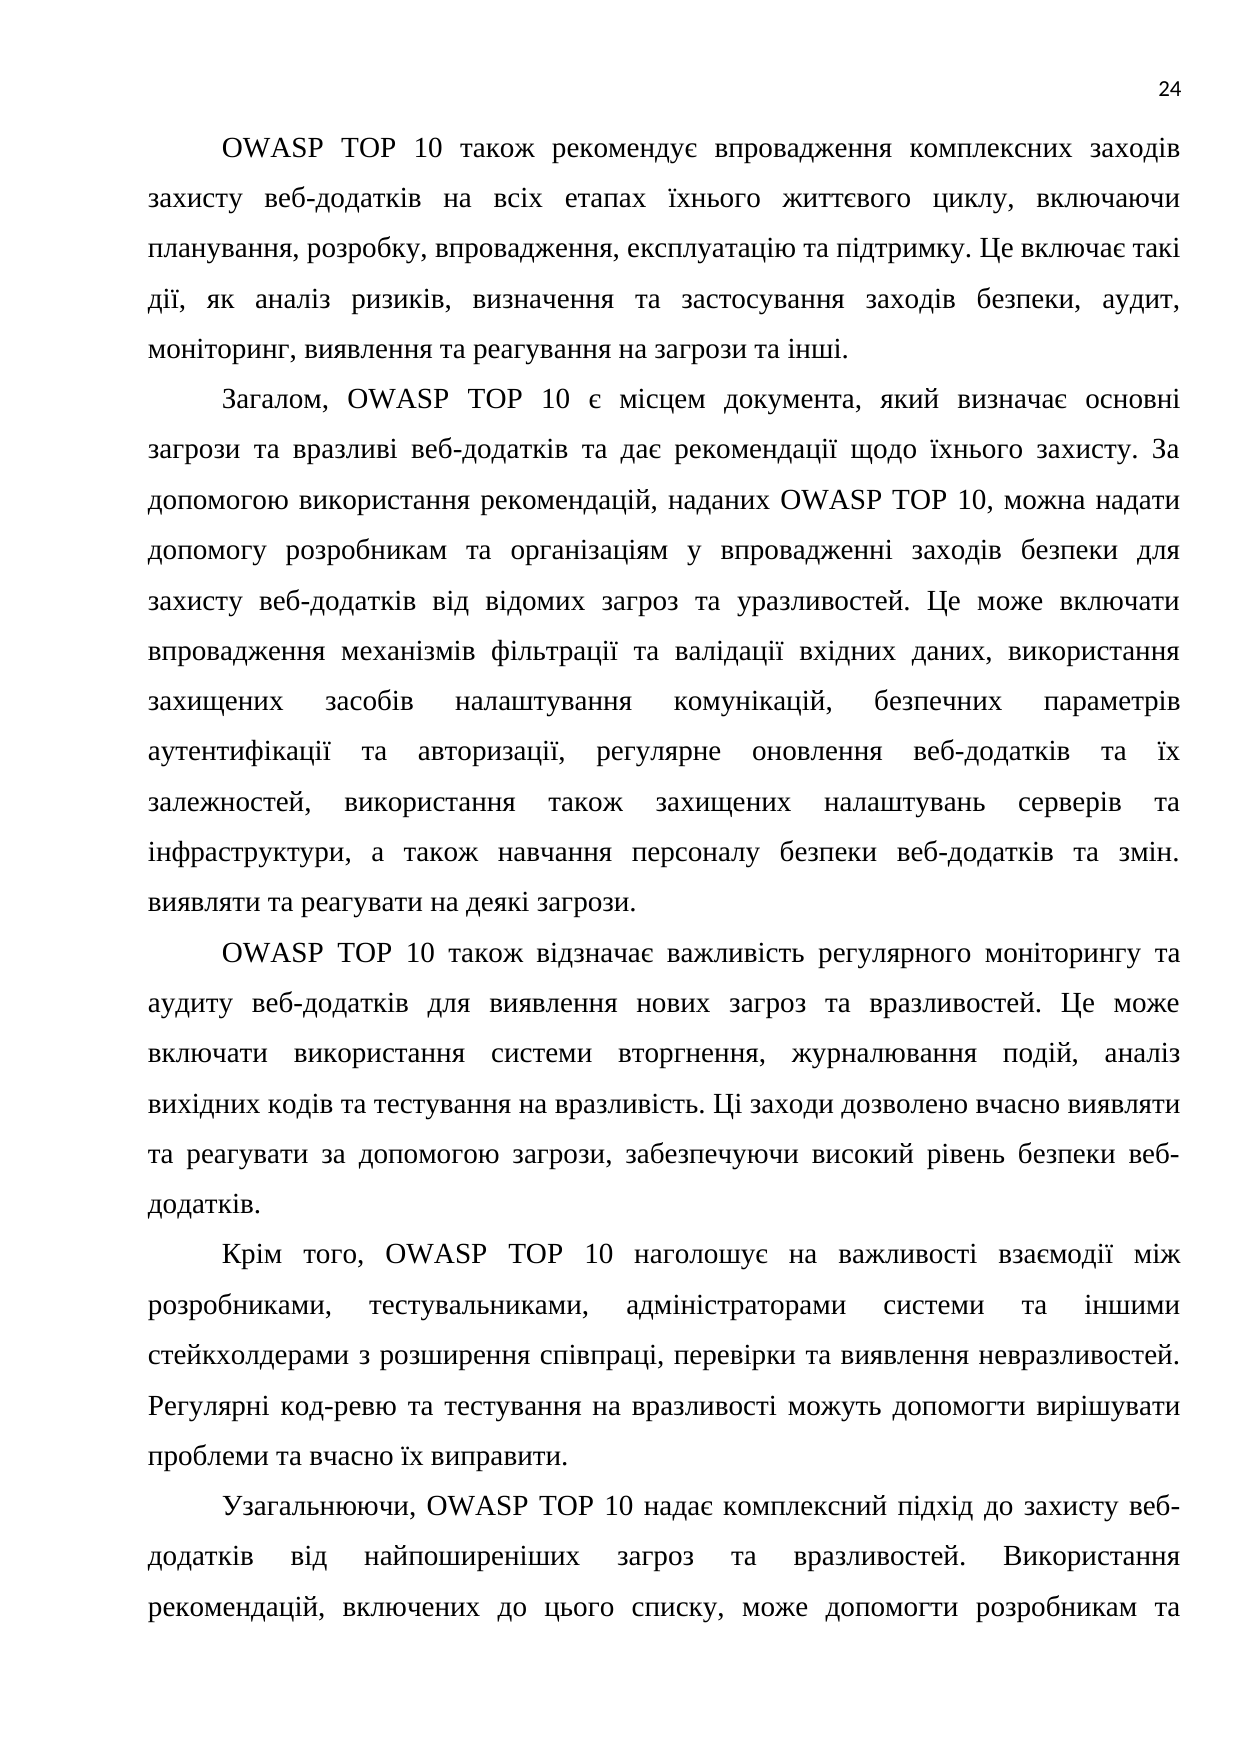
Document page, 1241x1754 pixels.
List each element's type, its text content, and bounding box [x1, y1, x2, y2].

text OWASP TOP 10 також рекомендує впровадження комплексних заходів захисту веб-додатків на всіх етапах їхнього життєвого циклу, включаючи планування, розробку, впровадження, експлуатацію та підтримку. Це включає такі дії, як аналіз ризиків, визначення та застосування заходів безпеки, аудит, моніторинг, виявлення та реагування на загрози та інші. [148, 130, 1181, 364]
text OWASP TOP 10 також відзначає важливість регулярного моніторингу та аудиту веб-додатків для виявлення нових загроз та вразливостей. Це може включати використання системи вторгнення, журналювання подій, аналіз вихідних кодів та тестування на вразливість. Ці заходи дозволено вчасно виявляти та реагувати за допомогою загрози, забезпечуючи високий рівень безпеки веб-додатків. [148, 935, 1181, 1220]
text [148, 1488, 1181, 1622]
text Загалом, OWASP TOP 10 є місцем документа, який визначає основні загрози та вразливі веб-додатків та дає рекомендації щодо їхнього захисту. За допомогою використання рекомендацій, наданих OWASP TOP 10, можна надати допомогу розробникам та організаціям у впровадженні заходів безпеки для захисту веб-додатків від відомих загроз та уразливостей. Це може включати впровадження механізмів фільтрації та валідації вхідних даних, використання захищених засобів налаштування комунікацій, безпечних параметрів аутентифікації та авторизації, регулярне оновлення веб-додатків та їх залежностей, використання також захищених налаштувань серверів та інфраструктури, а також навчання персоналу безпеки веб-додатків та змін. виявляти та реагувати на деякі загрози. [148, 381, 1181, 918]
text Крім того, OWASP TOP 10 наголошує на важливості взаємодії між розробниками, тестувальниками, адміністраторами системи та іншими стейкхолдерами з розширення співпраці, перевірки та виявлення невразливостей. Регулярні код-ревю та тестування на вразливості можуть допомогти вирішувати проблеми та вчасно їх виправити. [148, 1237, 1181, 1471]
